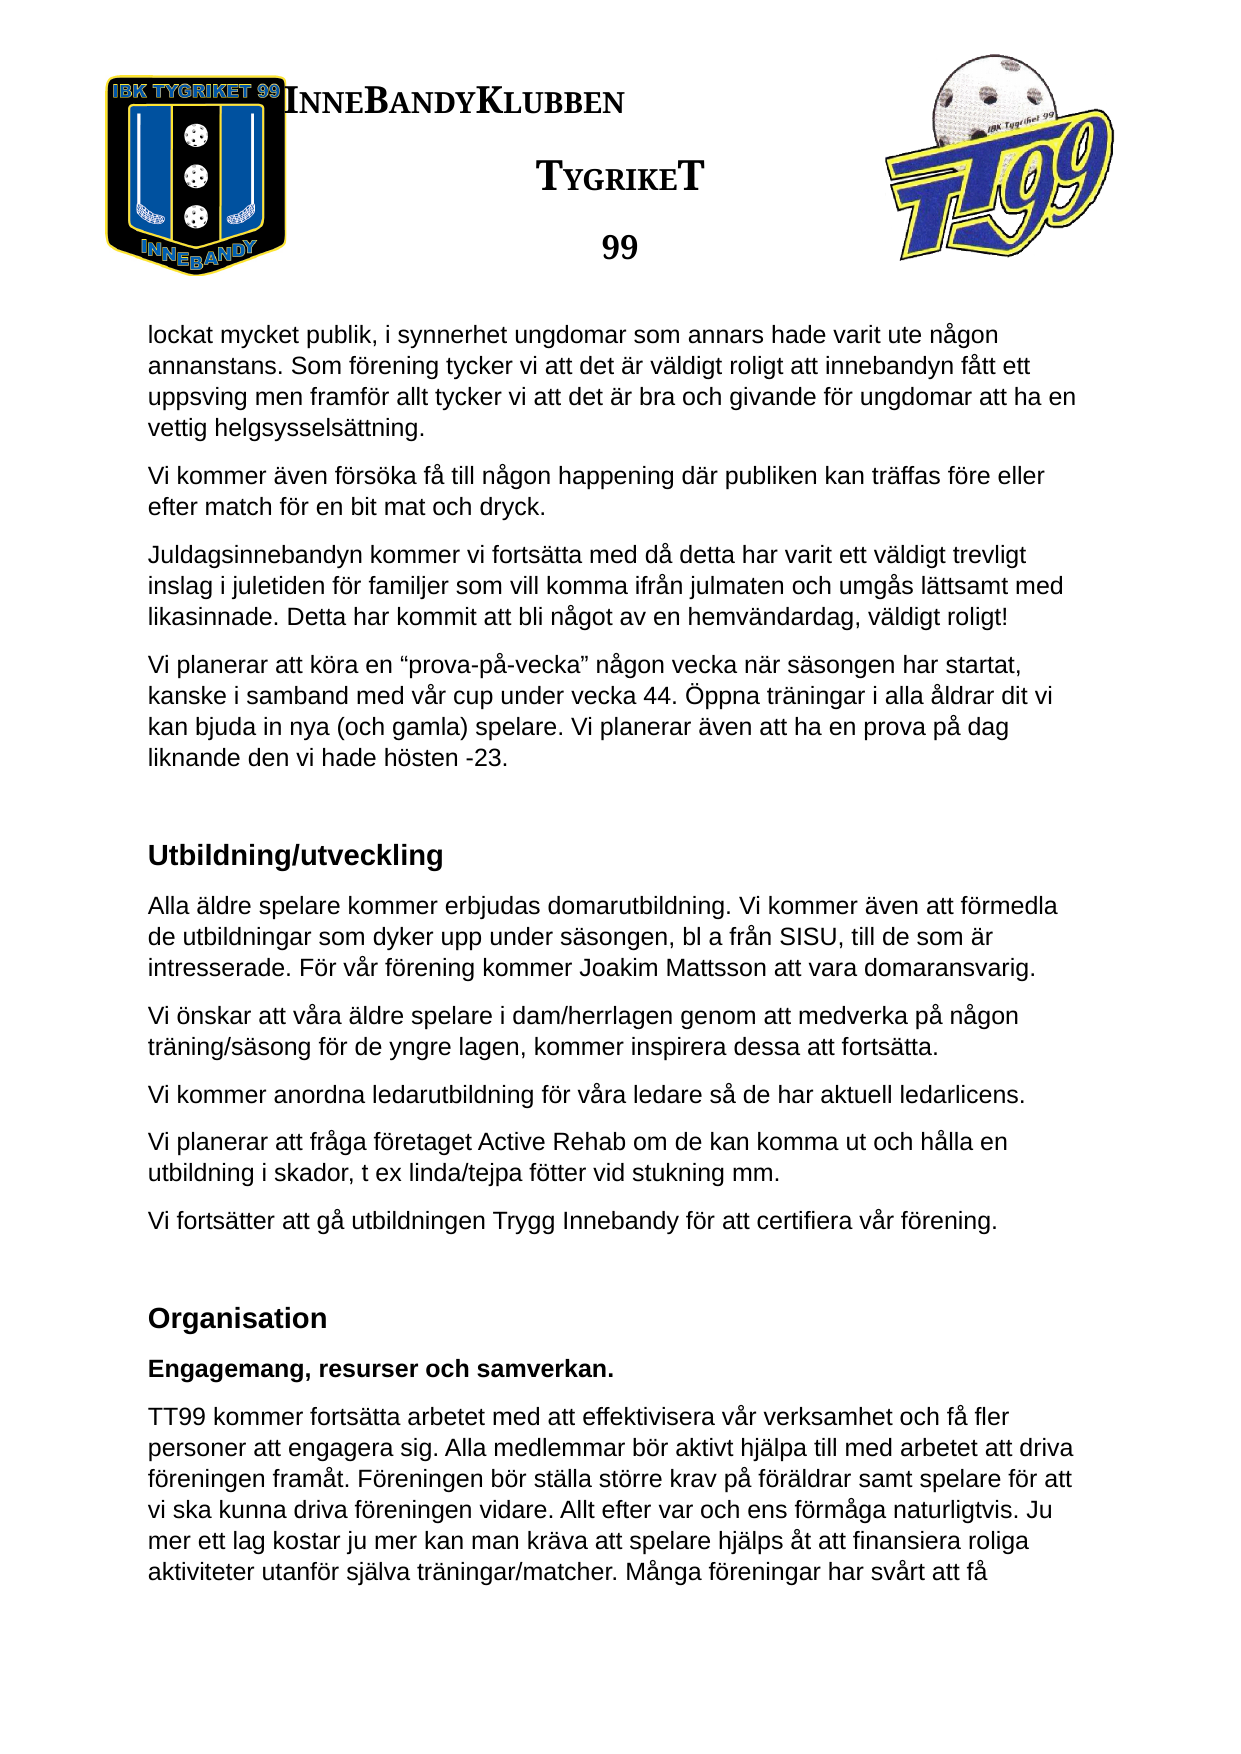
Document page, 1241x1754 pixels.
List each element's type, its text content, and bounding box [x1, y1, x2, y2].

text Engagemang, resurser och samverkan. [148, 1354, 1093, 1383]
text Vi önskar att våra äldre spelare i dam/herrlagen genom att medverka på någon träning/säsong för de yngre lagen, kommer inspirera dessa att fortsätta. [148, 1001, 1093, 1061]
text Vi kommer även försöka få till någon happening där publiken kan träffas före eller efter match för en bit mat och dryck. [148, 461, 1093, 521]
text Utbildning/utveckling [148, 838, 1093, 872]
text Juldagsinnebandyn kommer vi fortsätta med då detta har varit ett väldigt trevligt inslag i juletiden för familjer som vill komma ifrån julmaten och umgås lättsamt med likasinnade. Detta har kommit att bli något av en hemvändardag, väldigt roligt! [148, 540, 1093, 631]
text Alla äldre spelare kommer erbjudas domarutbildning. Vi kommer även att förmedla de utbildningar som dyker upp under säsongen, bl a från SISU, till de som är intresserade. För vår förening kommer Joakim Mattsson att vara domaransvarig. [148, 891, 1093, 982]
picture [105, 75, 287, 276]
text Vi kommer anordna ledarutbildning för våra ledare så de har aktuell ledarlicens. [148, 1079, 1093, 1108]
picture [885, 52, 1117, 263]
text Vi fortsätter att gå utbildningen Trygg Innebandy för att certifiera vår förening. [148, 1206, 1093, 1235]
text Organisation [148, 1301, 1093, 1335]
text Vi planerar att fråga företaget Active Rehab om de kan komma ut och hålla en utbildning i skador, t ex linda/tejpa fötter vid stukning mm. [148, 1127, 1093, 1187]
text Vi planerar att köra en “prova-på-vecka” någon vecka när säsongen har startat, kanske i samband med vår cup under vecka 44. Öppna träningar i alla åldrar dit vi kan bjuda in nya (och gamla) spelare. Vi planerar även att ha en prova på dag liknande den vi hade hösten -23. [148, 650, 1093, 772]
